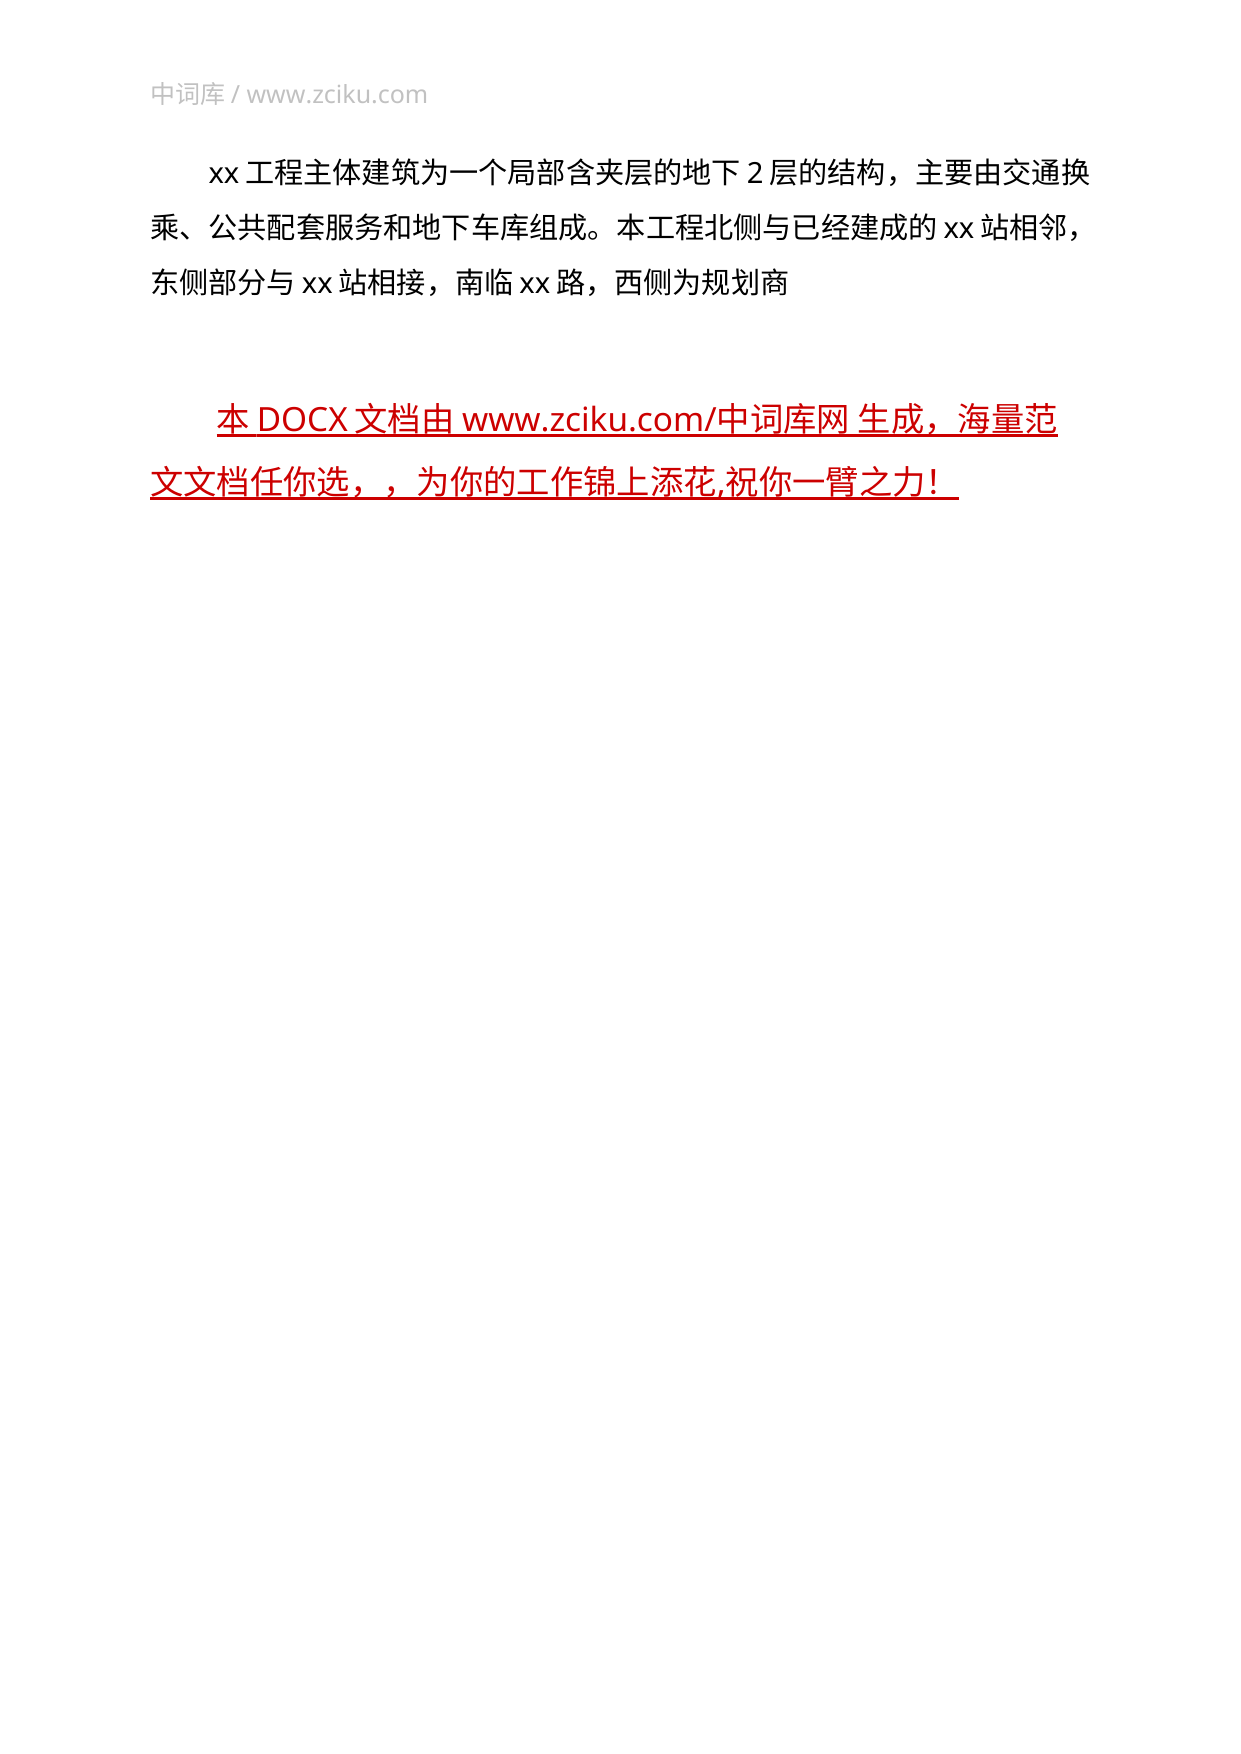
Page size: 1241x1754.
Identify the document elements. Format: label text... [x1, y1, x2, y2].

text 本DOCX文档由 www.zciku.com/中词库网 生成，海量范文文档任你选，，为你的工作锦上添花,祝你一臂之力！ [150, 393, 1090, 504]
text xx工程主体建筑为一个局部含夹层的地下2层的结构，主要由交通换乘、公共配套服务和地下车库组成。本工程北侧与已经建成的xx站相邻，东侧部分与xx站相接，南临xx路，西侧为规划商 [150, 150, 1090, 302]
